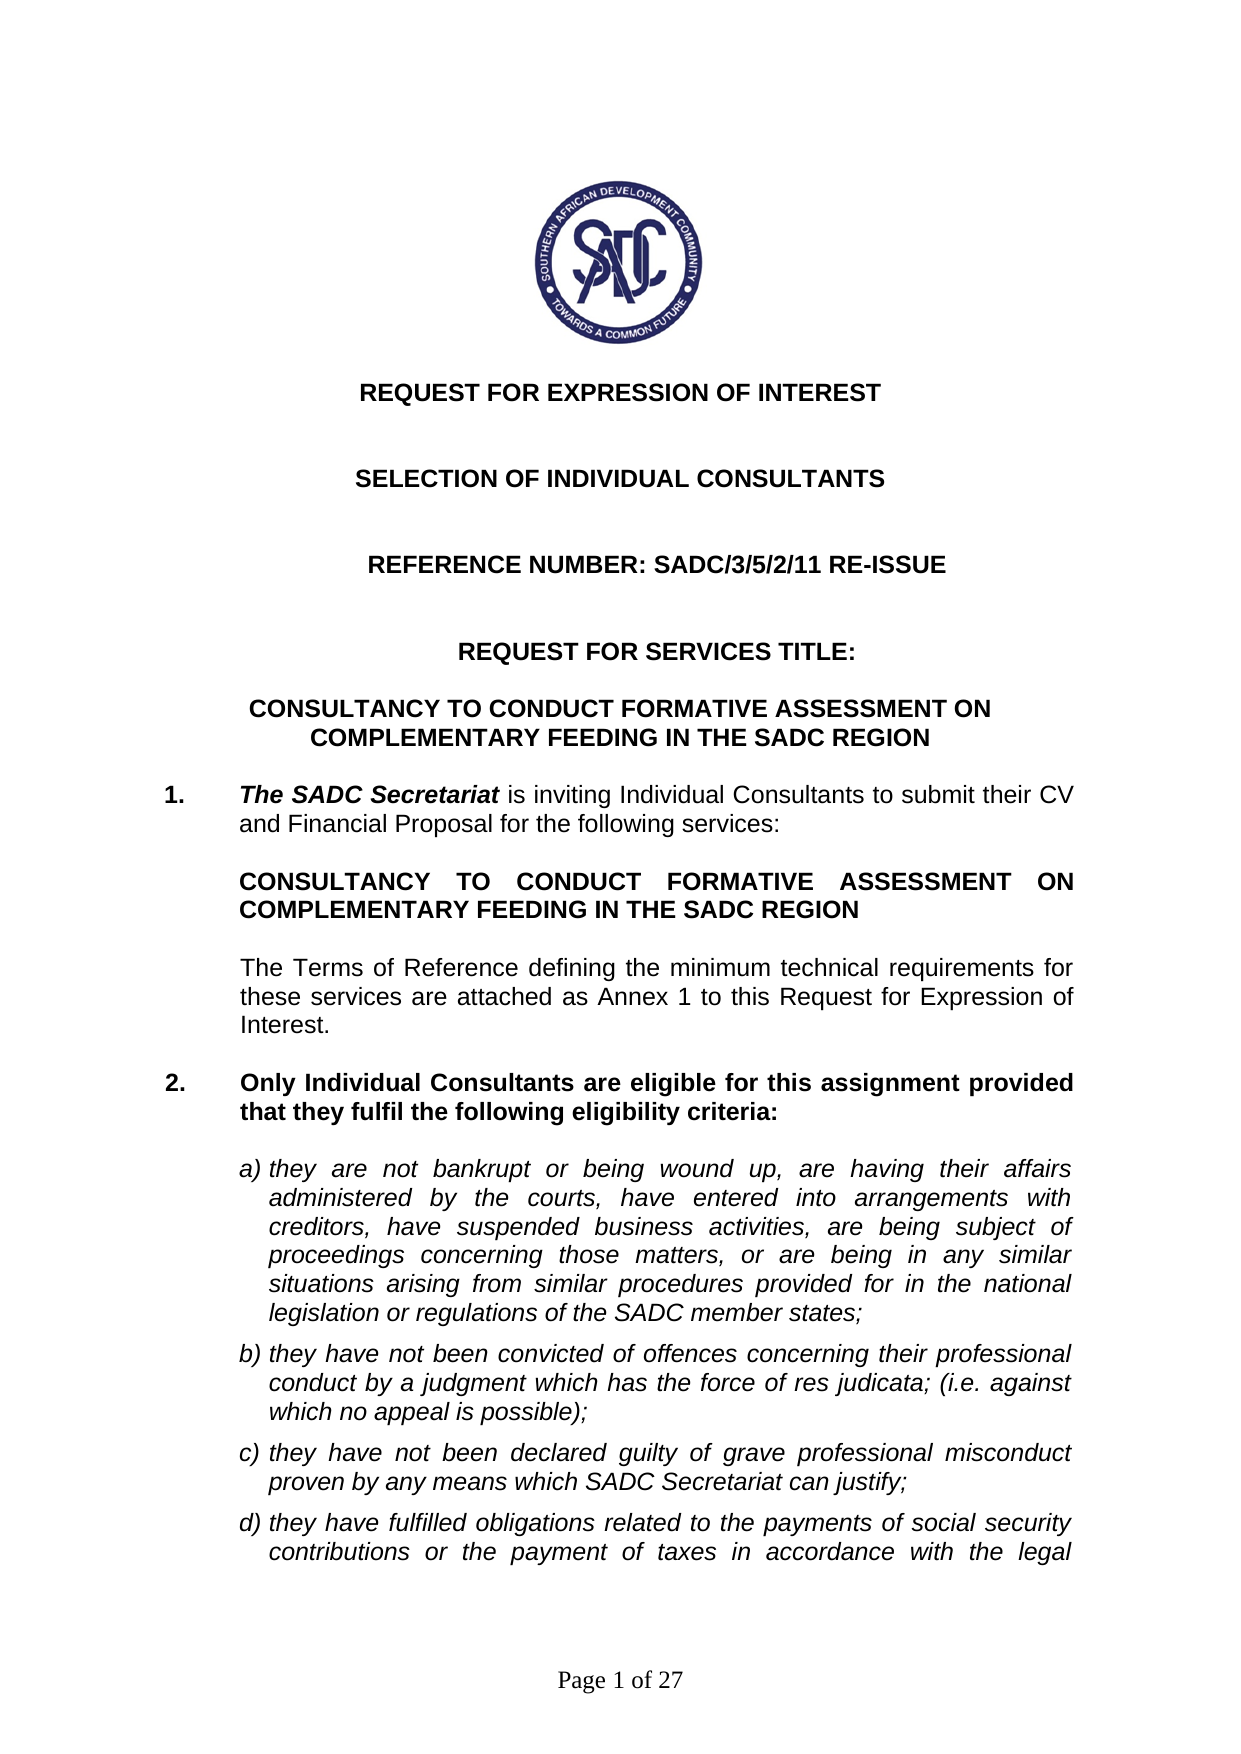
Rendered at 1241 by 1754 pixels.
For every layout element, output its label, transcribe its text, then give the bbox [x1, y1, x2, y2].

text SELECTION OF INDIVIDUAL CONSULTANTS [165, 464, 1075, 493]
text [239, 1508, 1075, 1565]
text CONSULTANCY TO CONDUCT FORMATIVE ASSESSMENT ON COMPLEMENTARY FEEDING IN THE SADC REGION [165, 694, 1075, 752]
text The Terms of Reference defining the minimum technical requirements for these services are attached as Annex 1 to this Request for Expression of Interest. [240, 953, 1075, 1039]
text REQUEST FOR EXPRESSION OF INTEREST [165, 378, 1075, 407]
text REQUEST FOR SERVICES TITLE: [239, 637, 1075, 665]
text b) they have not been convicted of offences concerning their professional conduct by a judgment which has the force of res judicata; (i.e. against which no appeal is possible); [239, 1339, 1075, 1425]
list The SADC Secretariat is inviting Individual Consultants to submit their CV and Financial Proposal for the following services: [164, 780, 1075, 838]
text CONSULTANCY TO CONDUCT FORMATIVE ASSESSMENT ON COMPLEMENTARY FEEDING IN THE SADC REGION [239, 867, 1075, 924]
picture [532, 180, 708, 349]
text 2. Only Individual Consultants are eligible for this assignment provided that they fulfil the following eligibility criteria: [165, 1068, 1075, 1125]
text REFERENCE NUMBER: SADC/3/5/2/11 RE-ISSUE [239, 550, 1075, 579]
text a) they are not bankrupt or being wound up, are having their affairs administered by the courts, have entered into arrangements with creditors, have suspended business activities, are being subject of proceedings concerning those matters, or are being in any similar situations arising from similar procedures provided for in the national legislation or regulations of the SADC member states; [239, 1154, 1075, 1327]
text c) they have not been declared guilty of grave professional misconduct proven by any means which SADC Secretariat can justify; [239, 1438, 1075, 1495]
